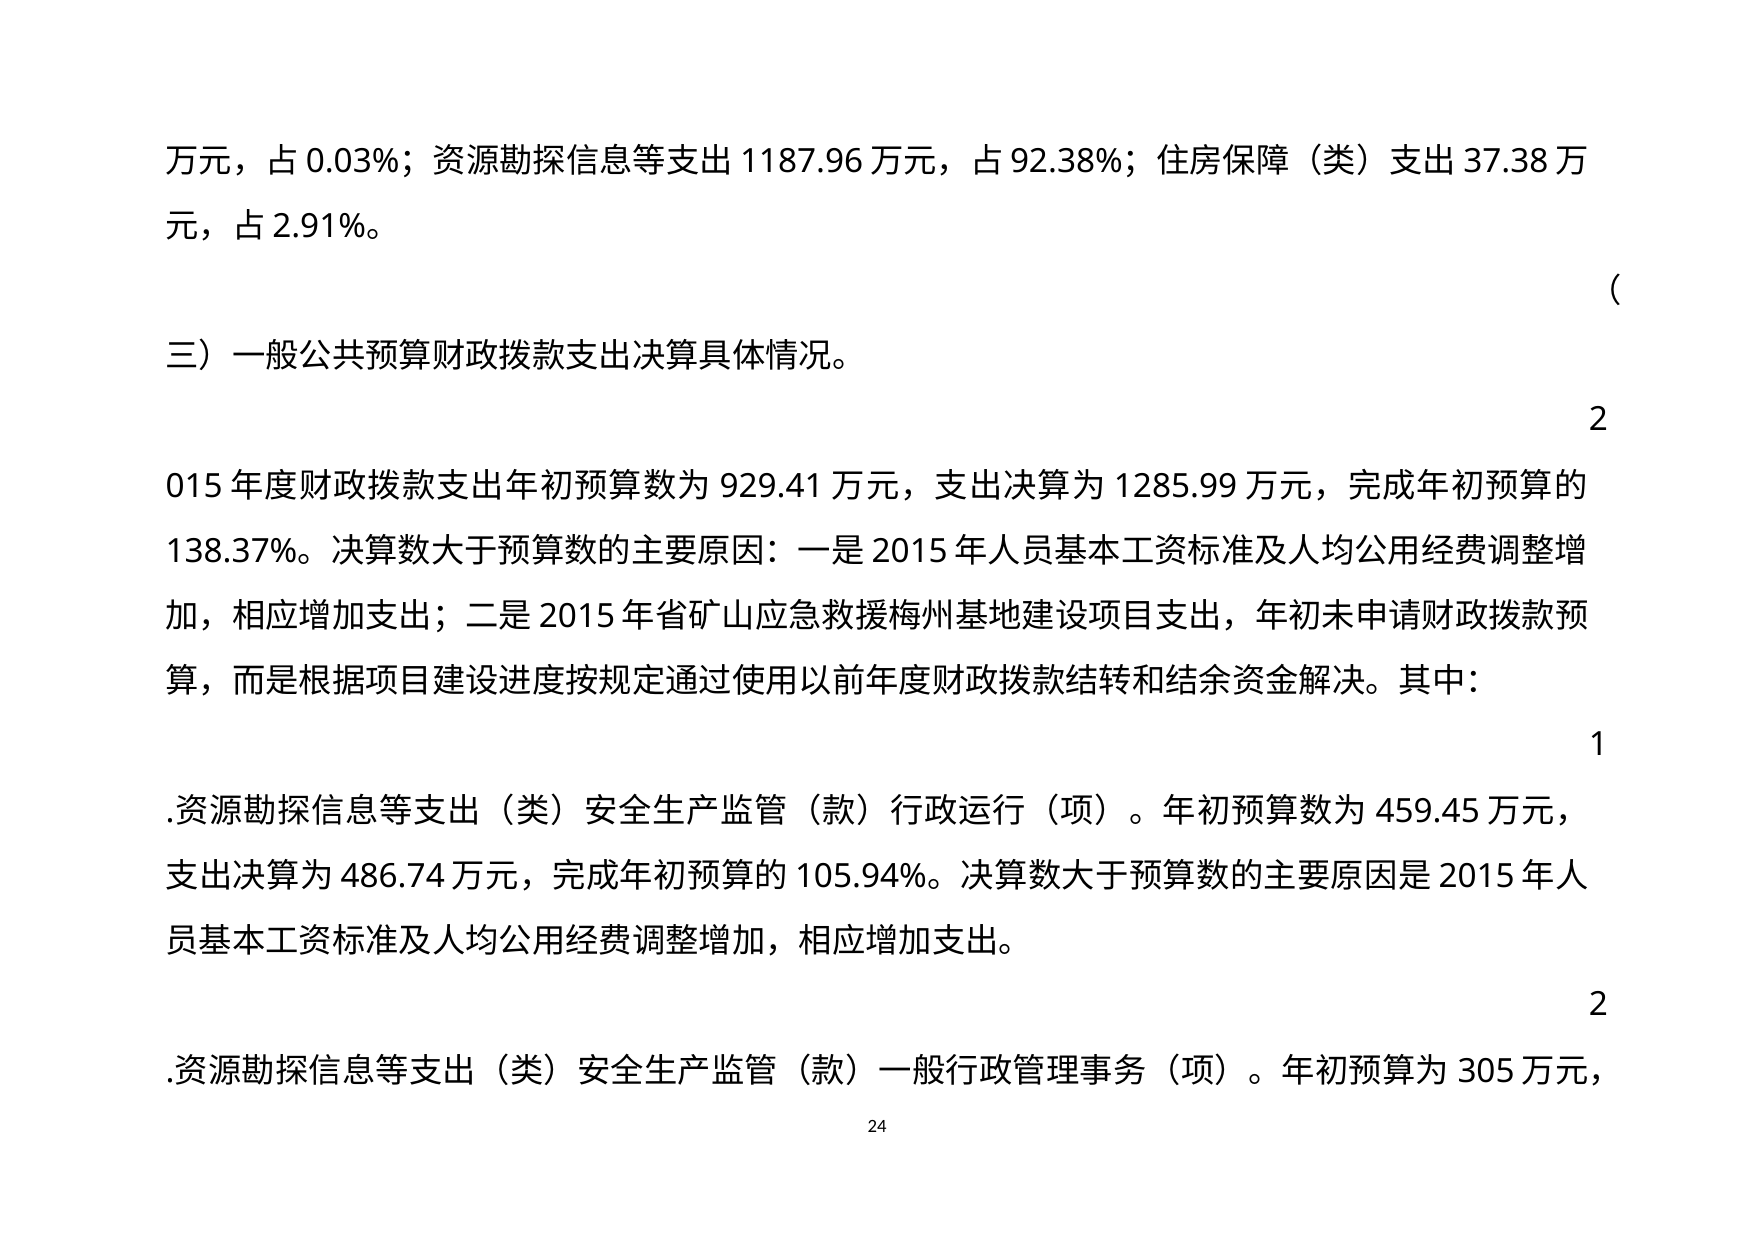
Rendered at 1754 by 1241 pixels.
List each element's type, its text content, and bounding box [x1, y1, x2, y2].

text （三）一般公共预算财政拨款支出决算具体情况。 [165, 255, 1588, 385]
text 1.资源勘探信息等支出（类）安全生产监管（款）行政运行（项）。年初预算数为459.45万元，支出决算为486.74万元，完成年初预算的105.94%。决算数大于预算数的主要原因是2015年人员基本工资标准及人均公用经费调整增加，相应增加支出。 [165, 710, 1588, 970]
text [165, 970, 1588, 1100]
text 2015年度财政拨款支出年初预算数为929.41万元，支出决算为1285.99万元，完成年初预算的138.37%。决算数大于预算数的主要原因：一是2015年人员基本工资标准及人均公用经费调整增加，相应增加支出；二是2015年省矿山应急救援梅州基地建设项目支出，年初未申请财政拨款预算，而是根据项目建设进度按规定通过使用以前年度财政拨款结转和结余资金解决。其中： [165, 385, 1588, 710]
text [165, 125, 1588, 255]
